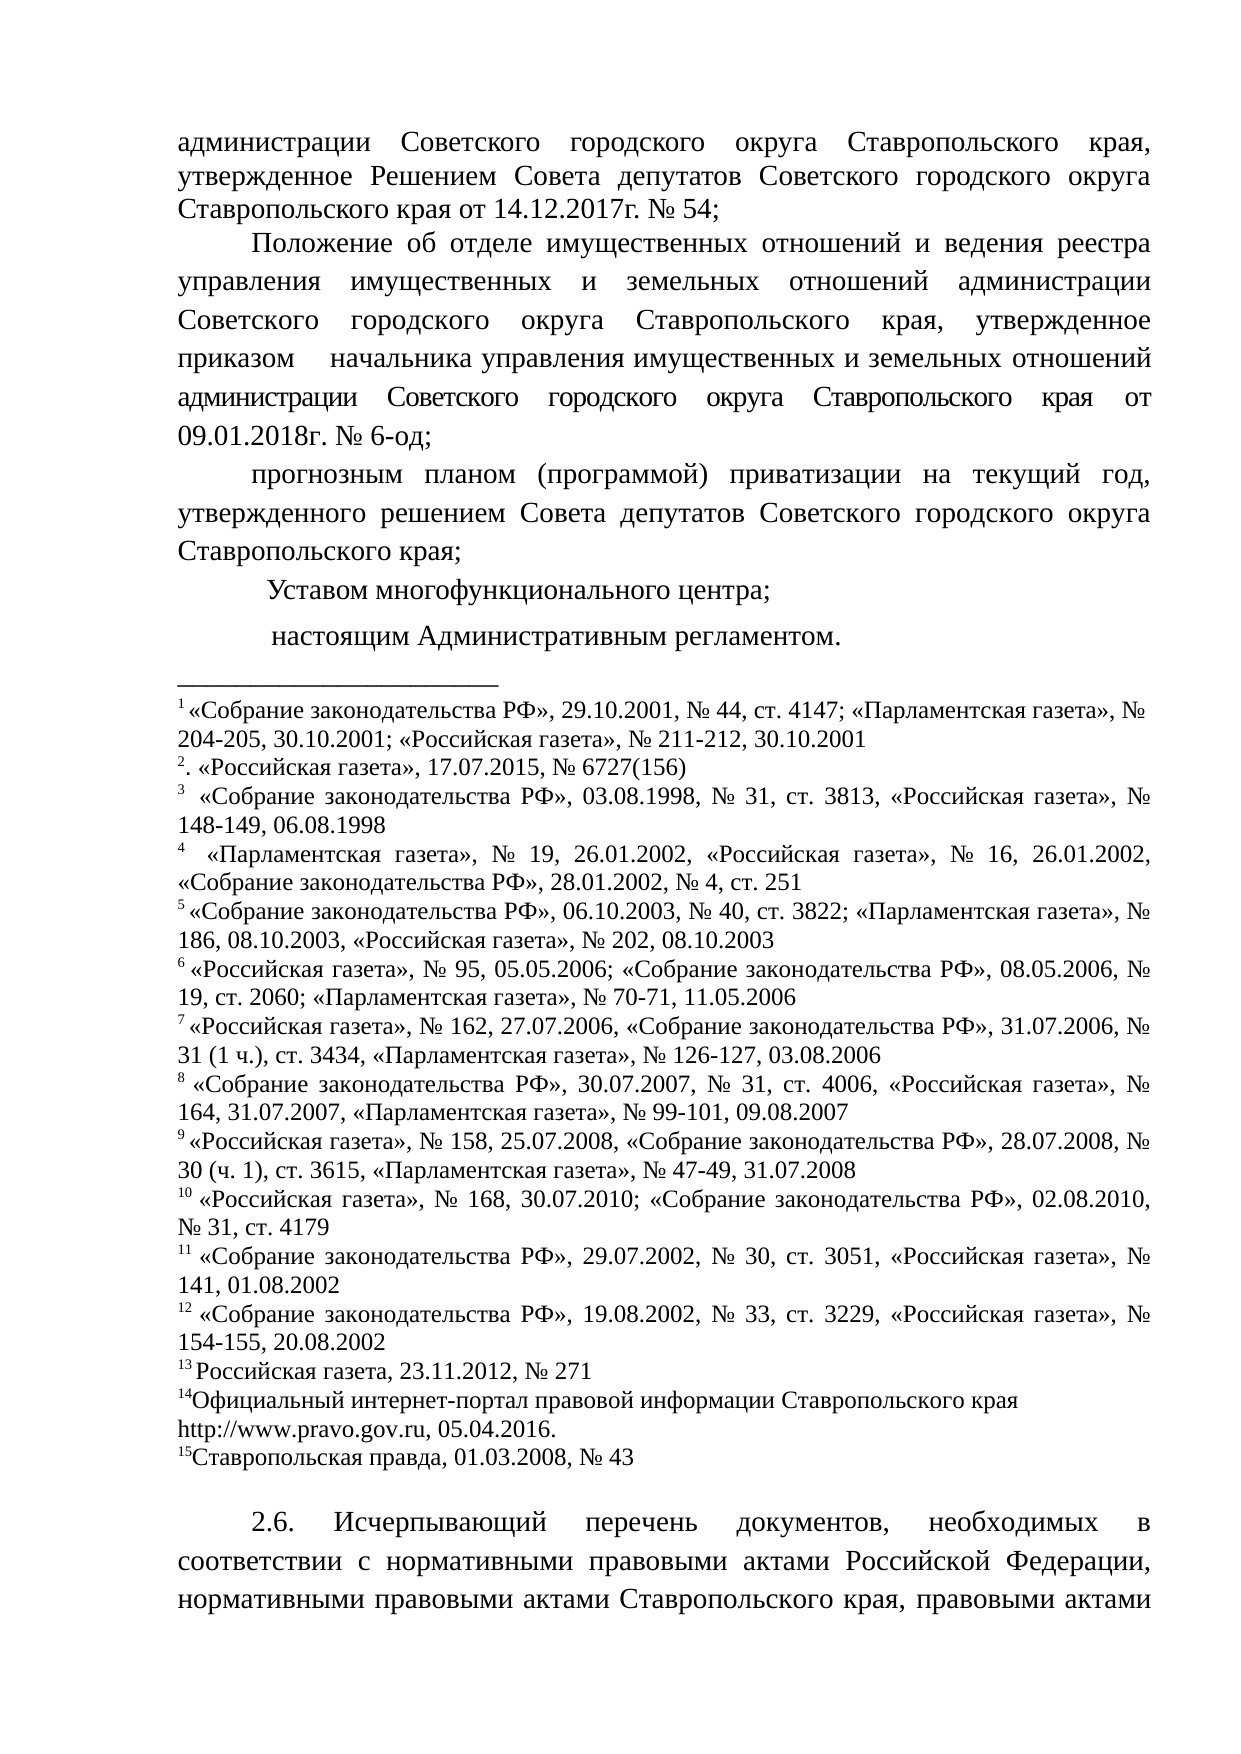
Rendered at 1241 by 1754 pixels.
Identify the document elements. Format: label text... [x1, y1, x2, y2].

text 2. «Российская газета», 17.07.2015, № 6727(156) [177, 752, 1152, 781]
text 10 «Российская газета», № 168, 30.07.2010; «Собрание законодательства РФ», 02.08.2010, № 31, ст. 4179 [177, 1184, 1152, 1241]
text 15Ставропольская правда, 01.03.2008, № 43 [177, 1442, 1152, 1471]
text 8 «Собрание законодательства РФ», 30.07.2007, № 31, ст. 4006, «Российская газета», № 164, 31.07.2007, «Парламентская газета», № 99-101, 09.08.2007 [177, 1069, 1152, 1126]
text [177, 1504, 1152, 1615]
text прогнозным планом (программой) приватизации на текущий год, утвержденного решением Совета депутатов Советского городского округа Ставропольского края; [177, 456, 1152, 567]
text 3 «Собрание законодательства РФ», 03.08.1998, № 31, ст. 3813, «Российская газета», № 148-149, 06.08.1998 [177, 781, 1152, 839]
text Положение об отделе имущественных отношений и ведения реестра управления имущественных и земельных отношений администрации Советского городского округа Ставропольского края, утвержденное приказом начальника управления имущественных и земельных отношений администрации Советского городского округа Ставропольского края от 09.01.2018г. № 6-од; [177, 225, 1152, 451]
text 11 «Собрание законодательства РФ», 29.07.2002, № 30, ст. 3051, «Российская газета», № 141, 01.08.2002 [177, 1241, 1152, 1299]
text 4 «Парламентская газета», № 19, 26.01.2002, «Российская газета», № 16, 26.01.2002, «Собрание законодательства РФ», 28.01.2002, № 4, ст. 251 [177, 839, 1152, 896]
text 13 Российская газета, 23.11.2012, № 271 [177, 1356, 1152, 1385]
text настоящим Административным регламентом. [177, 618, 1152, 651]
text 1 «Собрание законодательства РФ», 29.10.2001, № 44, ст. 4147; «Парламентская газета», № 204-205, 30.10.2001; «Российская газета», № 211-212, 30.10.2001 [177, 695, 1152, 752]
text 5 «Собрание законодательства РФ», 06.10.2003, № 40, ст. 3822; «Парламентская газета», № 186, 08.10.2003, «Российская газета», № 202, 08.10.2003 [177, 896, 1152, 954]
text 14Официальный интернет-портал правовой информации Ставропольского края http://www.pravo.gov.ru, 05.04.2016. [177, 1385, 1152, 1442]
text 12 «Собрание законодательства РФ», 19.08.2002, № 33, ст. 3229, «Российская газета», № 154-155, 20.08.2002 [177, 1299, 1152, 1356]
text 7 «Российская газета», № 162, 27.07.2006, «Собрание законодательства РФ», 31.07.2006, № 31 (1 ч.), ст. 3434, «Парламентская газета», № 126-127, 03.08.2006 [177, 1011, 1152, 1069]
text 6 «Российская газета», № 95, 05.05.2006; «Собрание законодательства РФ», 08.05.2006, № 19, ст. 2060; «Парламентская газета», № 70-71, 11.05.2006 [177, 954, 1152, 1011]
text 9 «Российская газета», № 158, 25.07.2008, «Собрание законодательства РФ», 28.07.2008, № 30 (ч. 1), ст. 3615, «Парламентская газета», № 47-49, 31.07.2008 [177, 1126, 1152, 1184]
text Уставом многофункционального центра; [177, 572, 1152, 605]
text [177, 124, 1152, 225]
text ______________________ [177, 656, 1152, 690]
